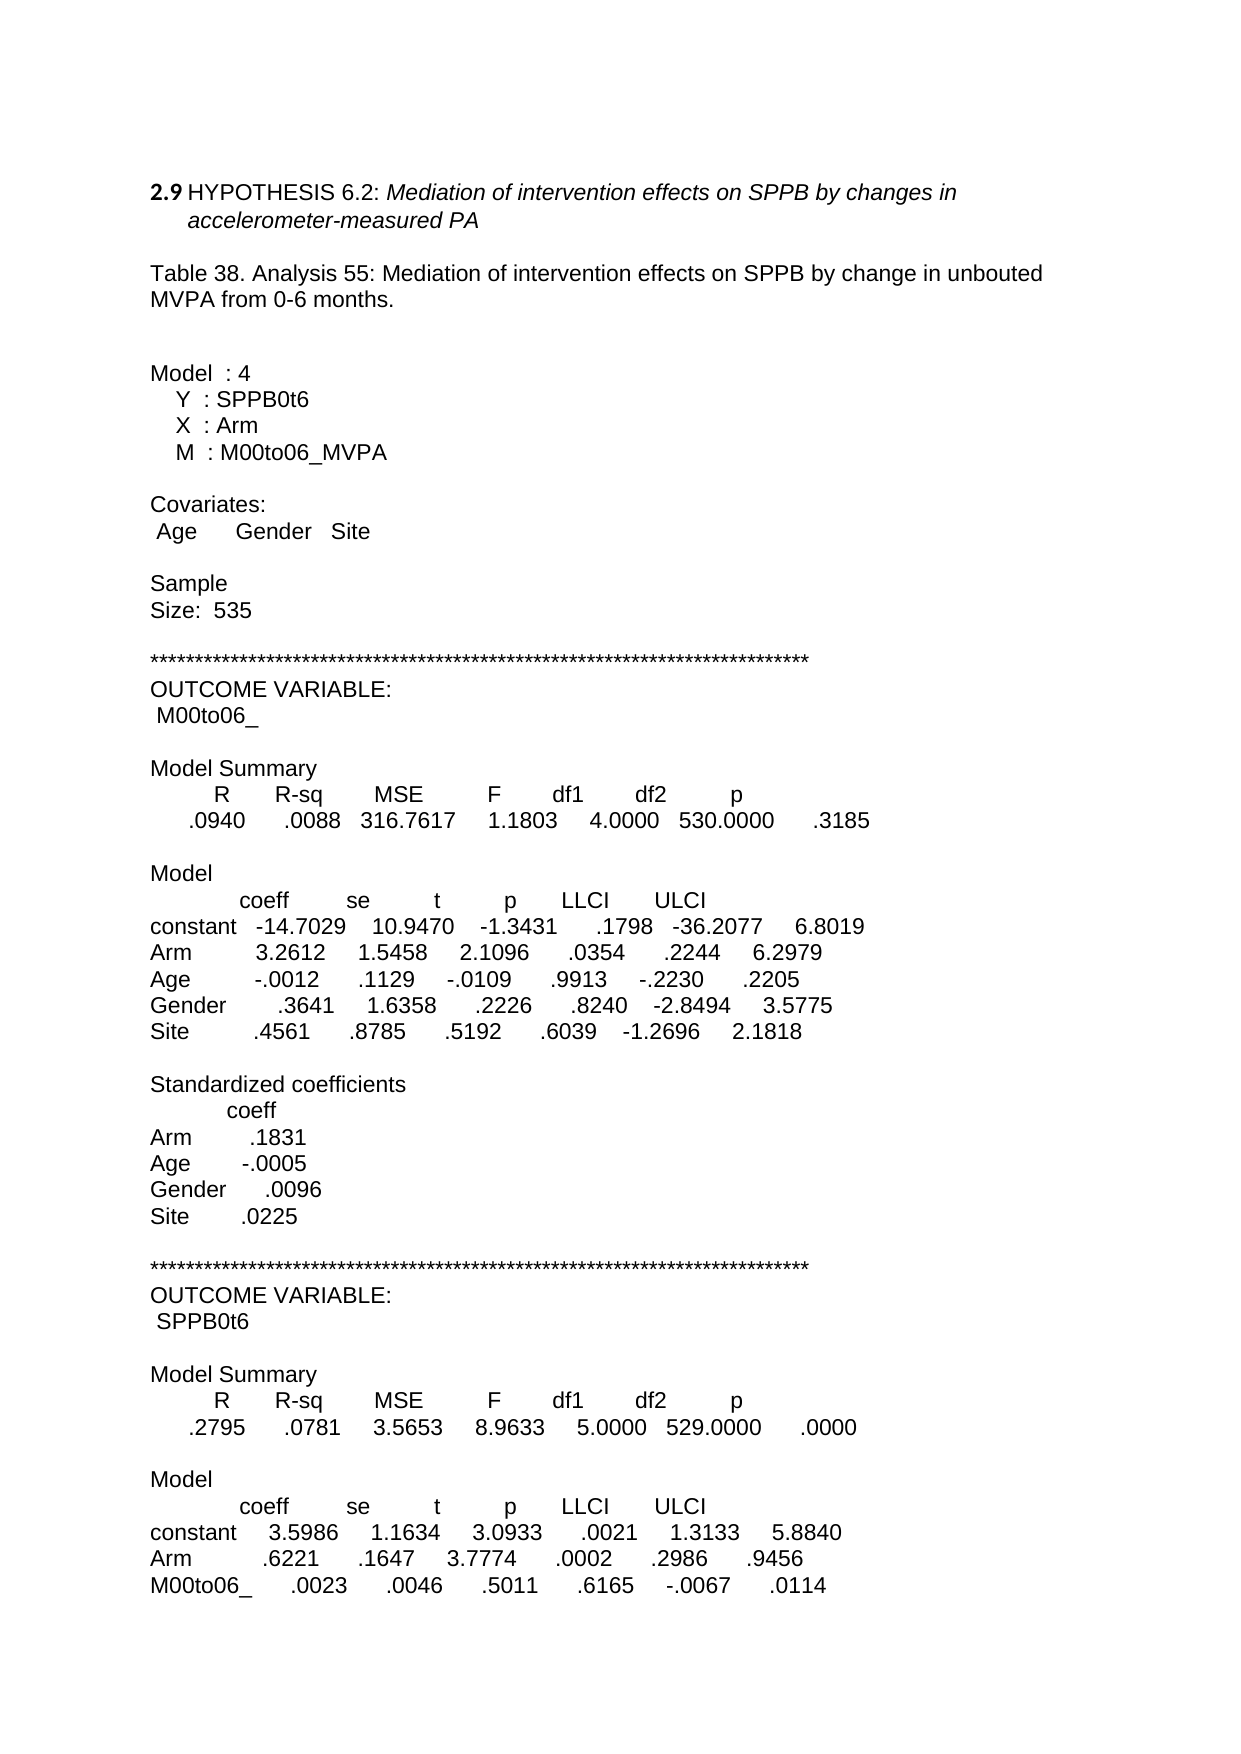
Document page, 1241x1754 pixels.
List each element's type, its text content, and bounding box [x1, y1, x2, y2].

text Model [150, 1466, 1090, 1493]
text .2795 .0781 3.5653 8.9633 5.0000 529.0000 .0000 [150, 1414, 1090, 1440]
list HYPOTHESIS 6.2: Mediation of intervention effects on SPPB by changes in accelerometer-measured PA [150, 176, 1090, 233]
text Site .4561 .8785 .5192 .6039 -1.2696 2.1818 [150, 1018, 1090, 1045]
text Site .0225 [150, 1203, 1090, 1229]
text .0940 .0088 316.7617 1.1803 4.0000 530.0000 .3185 [150, 807, 1090, 834]
text R R-sq MSE F df1 df2 p [150, 781, 1090, 807]
text Gender .0096 [150, 1176, 1090, 1203]
text Model Summary [150, 755, 1090, 781]
text Model Summary [150, 1361, 1090, 1387]
text Standardized coefficients [150, 1071, 1090, 1097]
text Model [150, 860, 1090, 887]
text Age Gender Site [150, 518, 1090, 544]
text Sample [150, 570, 1090, 597]
text Arm .6221 .1647 3.7774 .0002 .2986 .9456 [150, 1545, 1090, 1572]
text OUTCOME VARIABLE: [150, 1282, 1090, 1308]
text constant 3.5986 1.1634 3.0933 .0021 1.3133 5.8840 [150, 1519, 1090, 1545]
text Size: 535 [150, 597, 1090, 623]
text M00to06_ [150, 702, 1090, 728]
text M00to06_ .0023 .0046 .5011 .6165 -.0067 .0114 [150, 1572, 1090, 1598]
text coeff se t p LLCI ULCI [150, 1493, 1090, 1519]
text Covariates: [150, 491, 1090, 518]
text Arm 3.2612 1.5458 2.1096 .0354 .2244 6.2979 [150, 939, 1090, 966]
text coeff [150, 1097, 1090, 1124]
text OUTCOME VARIABLE: [150, 676, 1090, 702]
text Model : 4 [150, 359, 1090, 386]
text Age -.0005 [150, 1150, 1090, 1176]
text Table 104. Analysis 55: Mediation of intervention effects on SPPB by change in unbouted MVPA from 0-6 months. [150, 259, 1090, 312]
text coeff se t p LLCI ULCI [150, 887, 1090, 913]
text Gender .3641 1.6358 .2226 .8240 -2.8494 3.5775 [150, 992, 1090, 1018]
text Y : SPPB0t6 [150, 386, 1090, 412]
text constant -14.7029 10.9470 -1.3431 .1798 -36.2077 6.8019 [150, 913, 1090, 939]
text Arm .1831 [150, 1124, 1090, 1150]
text R R-sq MSE F df1 df2 p [150, 1387, 1090, 1414]
text Age -.0012 .1129 -.0109 .9913 -.2230 .2205 [150, 966, 1090, 992]
text X : Arm [150, 412, 1090, 438]
text M : M00to06_MVPA [150, 438, 1090, 465]
text SPPB0t6 [150, 1308, 1090, 1334]
text ************************************************************************** [150, 649, 1090, 676]
text ************************************************************************** [150, 1256, 1090, 1282]
